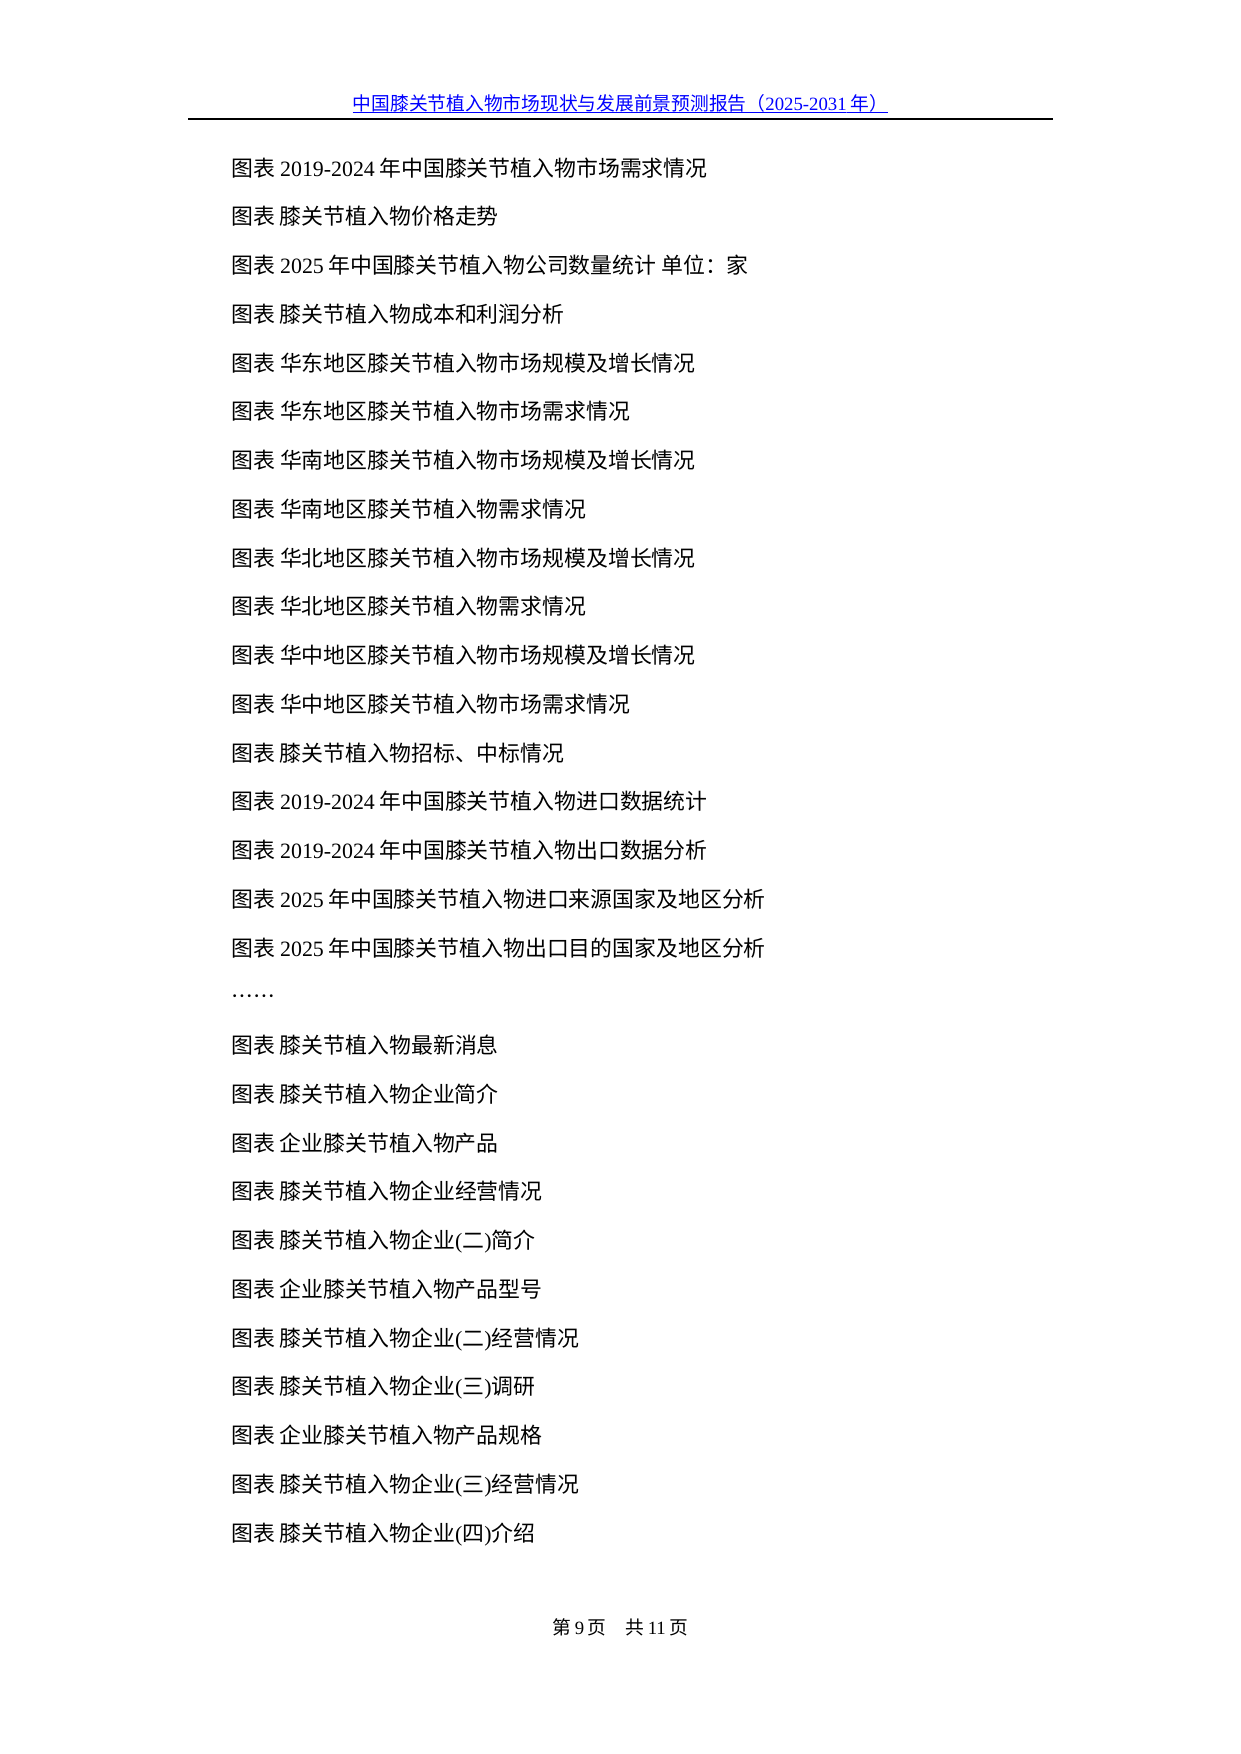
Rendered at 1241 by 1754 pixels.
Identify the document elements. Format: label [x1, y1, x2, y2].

text [187, 150, 1053, 1548]
